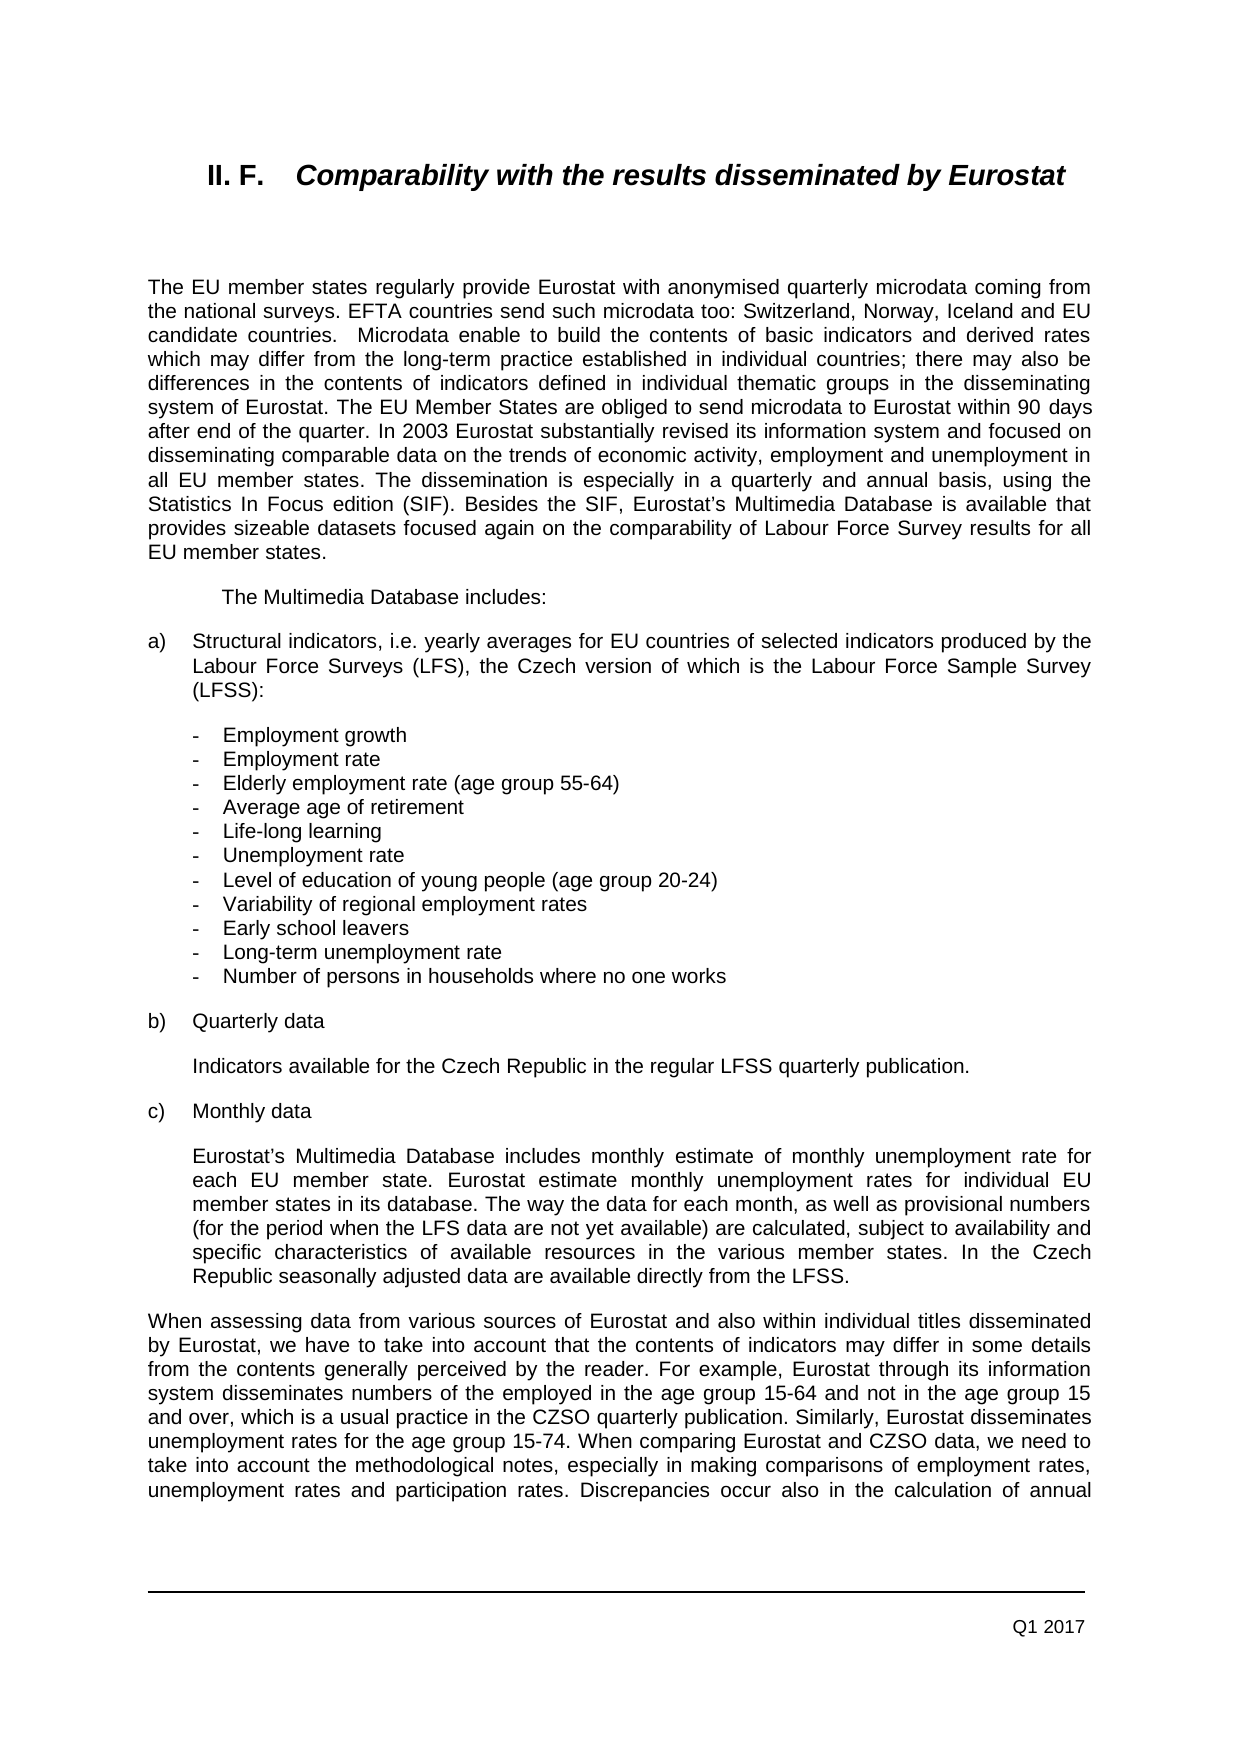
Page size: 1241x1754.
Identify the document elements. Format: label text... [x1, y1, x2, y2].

text Indicators available for the Czech Republic in the regular LFSS quarterly publication. [192, 1054, 1092, 1078]
list Monthly data [148, 1099, 1092, 1123]
list Comparability with the results disseminated by Eurostat [207, 158, 1092, 192]
list Quarterly data [148, 1009, 1092, 1033]
text The Multimedia Database includes: [148, 584, 1092, 609]
list Elderly employment rate (age group 55-64) [192, 771, 1092, 795]
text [148, 1309, 1092, 1502]
list Level of education of young people (age group 20-24) [192, 867, 1092, 892]
list Unemployment rate [192, 843, 1092, 867]
list Employment rate [192, 747, 1092, 771]
list Life-long learning [192, 819, 1092, 843]
list Employment growth [192, 722, 1092, 747]
list Variability of regional employment rates [192, 892, 1092, 916]
list Early school leavers [192, 916, 1092, 940]
list Structural indicators, i.e. yearly averages for EU countries of selected indicators produced by the Labour Force Surveys (LFS), the Czech version of which is the Labour Force Sample Survey (LFSS): [148, 629, 1092, 702]
list Average age of retirement [192, 795, 1092, 819]
list Long-term unemployment rate [192, 940, 1092, 964]
list Number of persons in households where no one works [192, 964, 1092, 988]
text Eurostat’s Multimedia Database includes monthly estimate of monthly unemployment rate for each EU member state. Eurostat estimate monthly unemployment rates for individual EU member states in its database. The way the data for each month, as well as provisional numbers (for the period when the LFS data are not yet available) are calculated, subject to availability and specific characteristics of available resources in the various member states. In the Czech Republic seasonally adjusted data are available directly from the LFSS. [192, 1144, 1092, 1288]
text The EU member states regularly provide Eurostat with anonymised quarterly microdata coming from the national surveys. EFTA countries send such microdata too: Switzerland, Norway, Iceland and EU candidate countries. Microdata enable to build the contents of basic indicators and derived rates which may differ from the long-term practice established in individual countries; there may also be differences in the contents of indicators defined in individual thematic groups in the disseminating system of Eurostat. The EU Member States are obliged to send microdata to Eurostat within 90 days after end of the quarter. In 2003 Eurostat substantially revised its information system and focused on disseminating comparable data on the trends of economic activity, employment and unemployment in all EU member states. The dissemination is especially in a quarterly and annual basis, using the Statistics In Focus edition (SIF). Besides the SIF, Eurostat’s Multimedia Database is available that provides sizeable datasets focused again on the comparability of Labour Force Survey results for all EU member states. [148, 275, 1092, 564]
